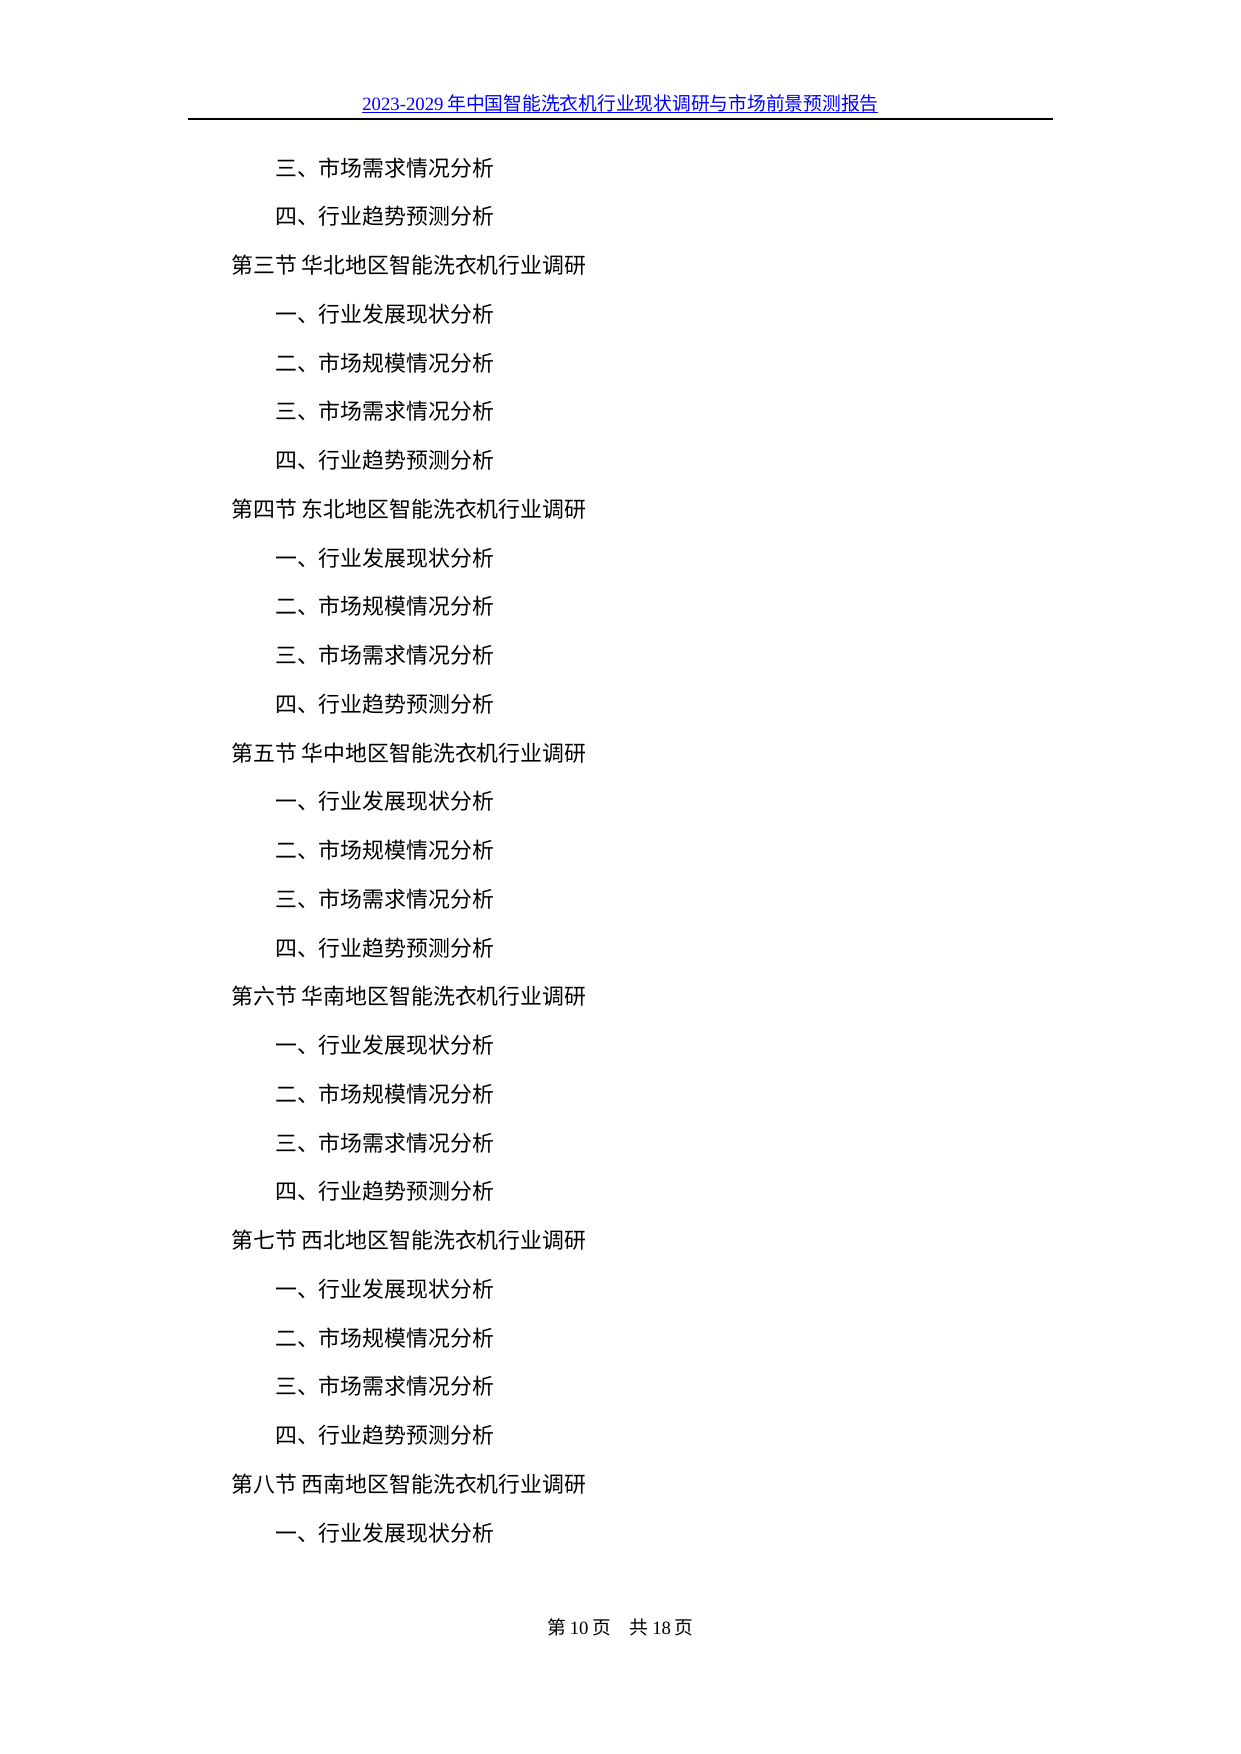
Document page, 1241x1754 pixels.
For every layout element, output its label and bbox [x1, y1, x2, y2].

text [187, 150, 1053, 1548]
